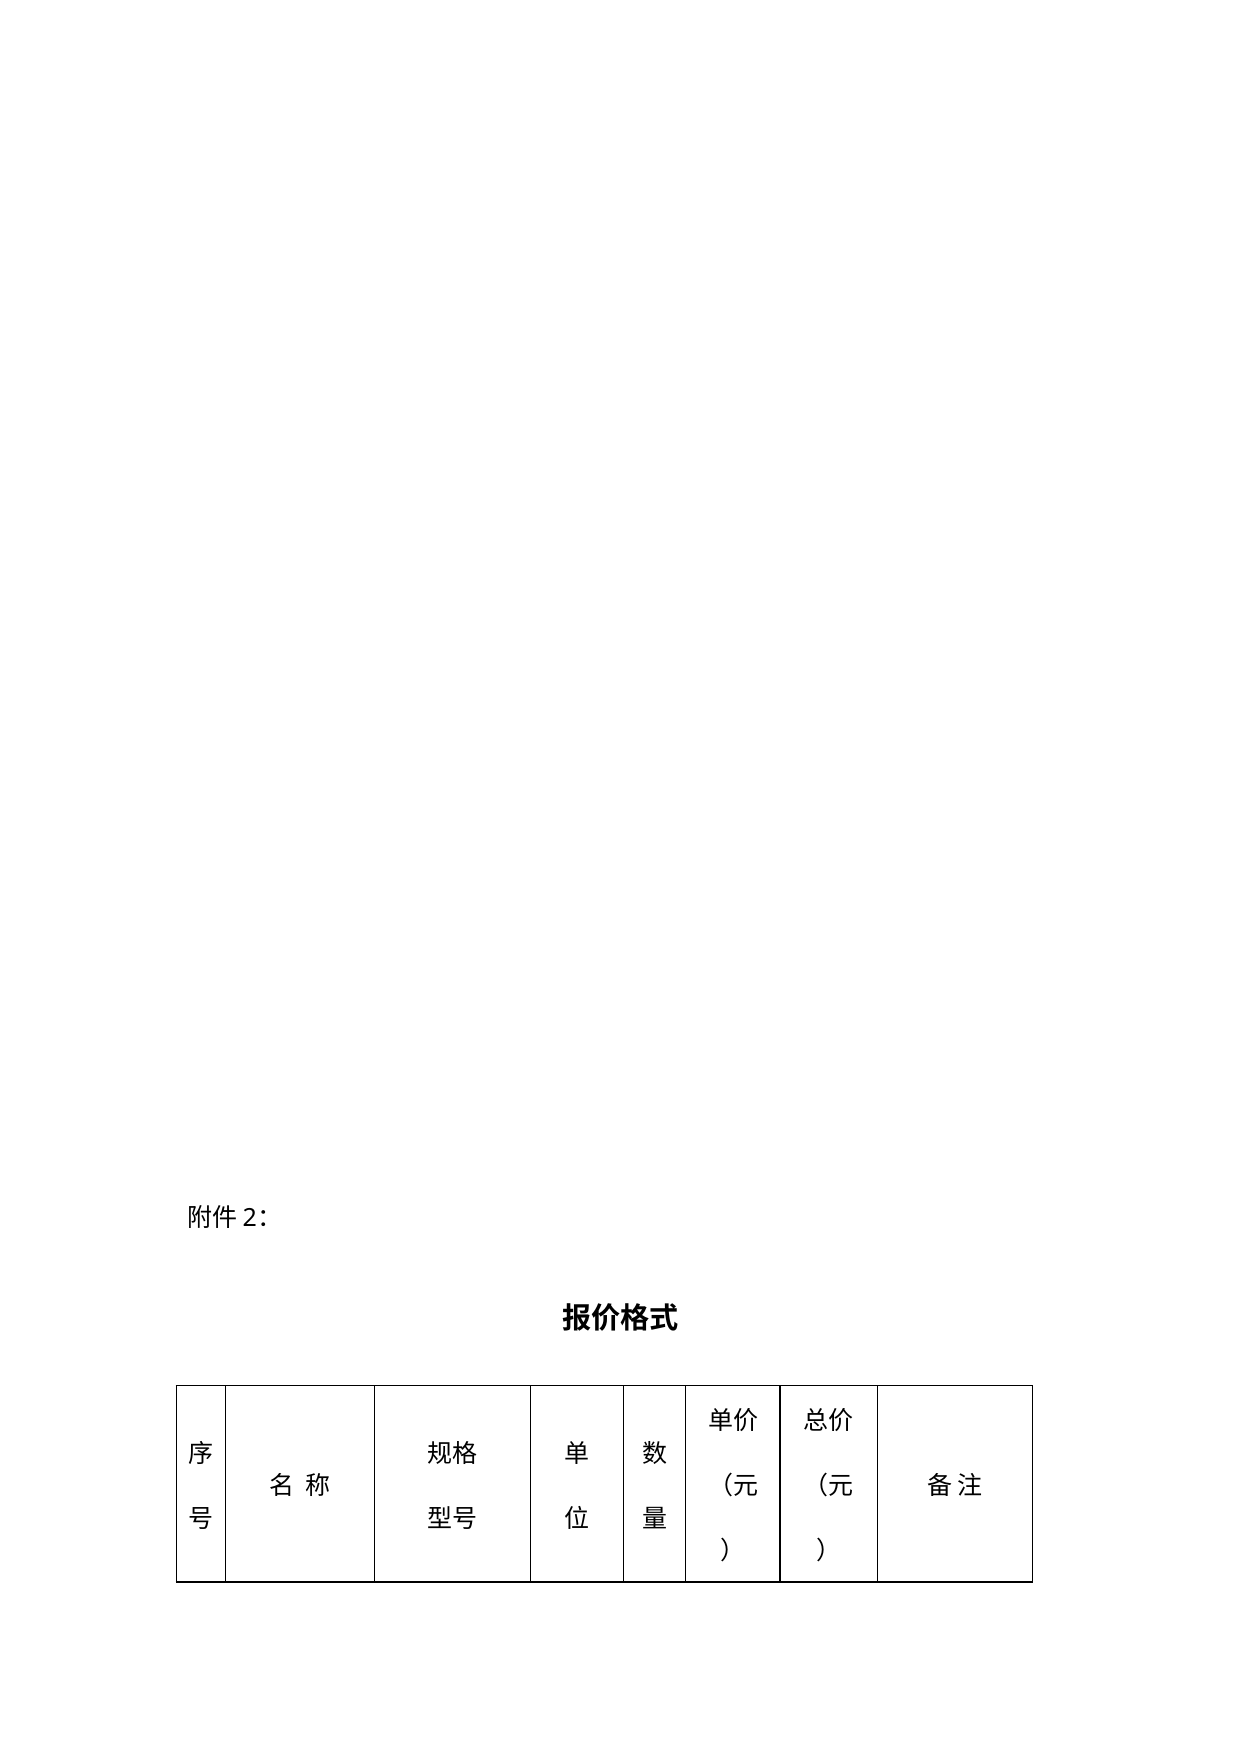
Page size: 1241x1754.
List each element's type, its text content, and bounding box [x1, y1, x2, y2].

table_header 备 注 [878, 1386, 1032, 1581]
table_header 序 号 [177, 1386, 225, 1581]
table_header 单价 （元） [686, 1386, 779, 1581]
text 报价格式 [187, 1283, 1053, 1348]
table_header 规格 型号 [375, 1386, 530, 1581]
table_header 总价 （元） [781, 1386, 877, 1581]
text 附件2： [187, 1183, 1053, 1248]
table_header 名 称 [226, 1386, 374, 1581]
table_header 单 位 [531, 1386, 623, 1581]
table_header 数 量 [624, 1386, 685, 1581]
